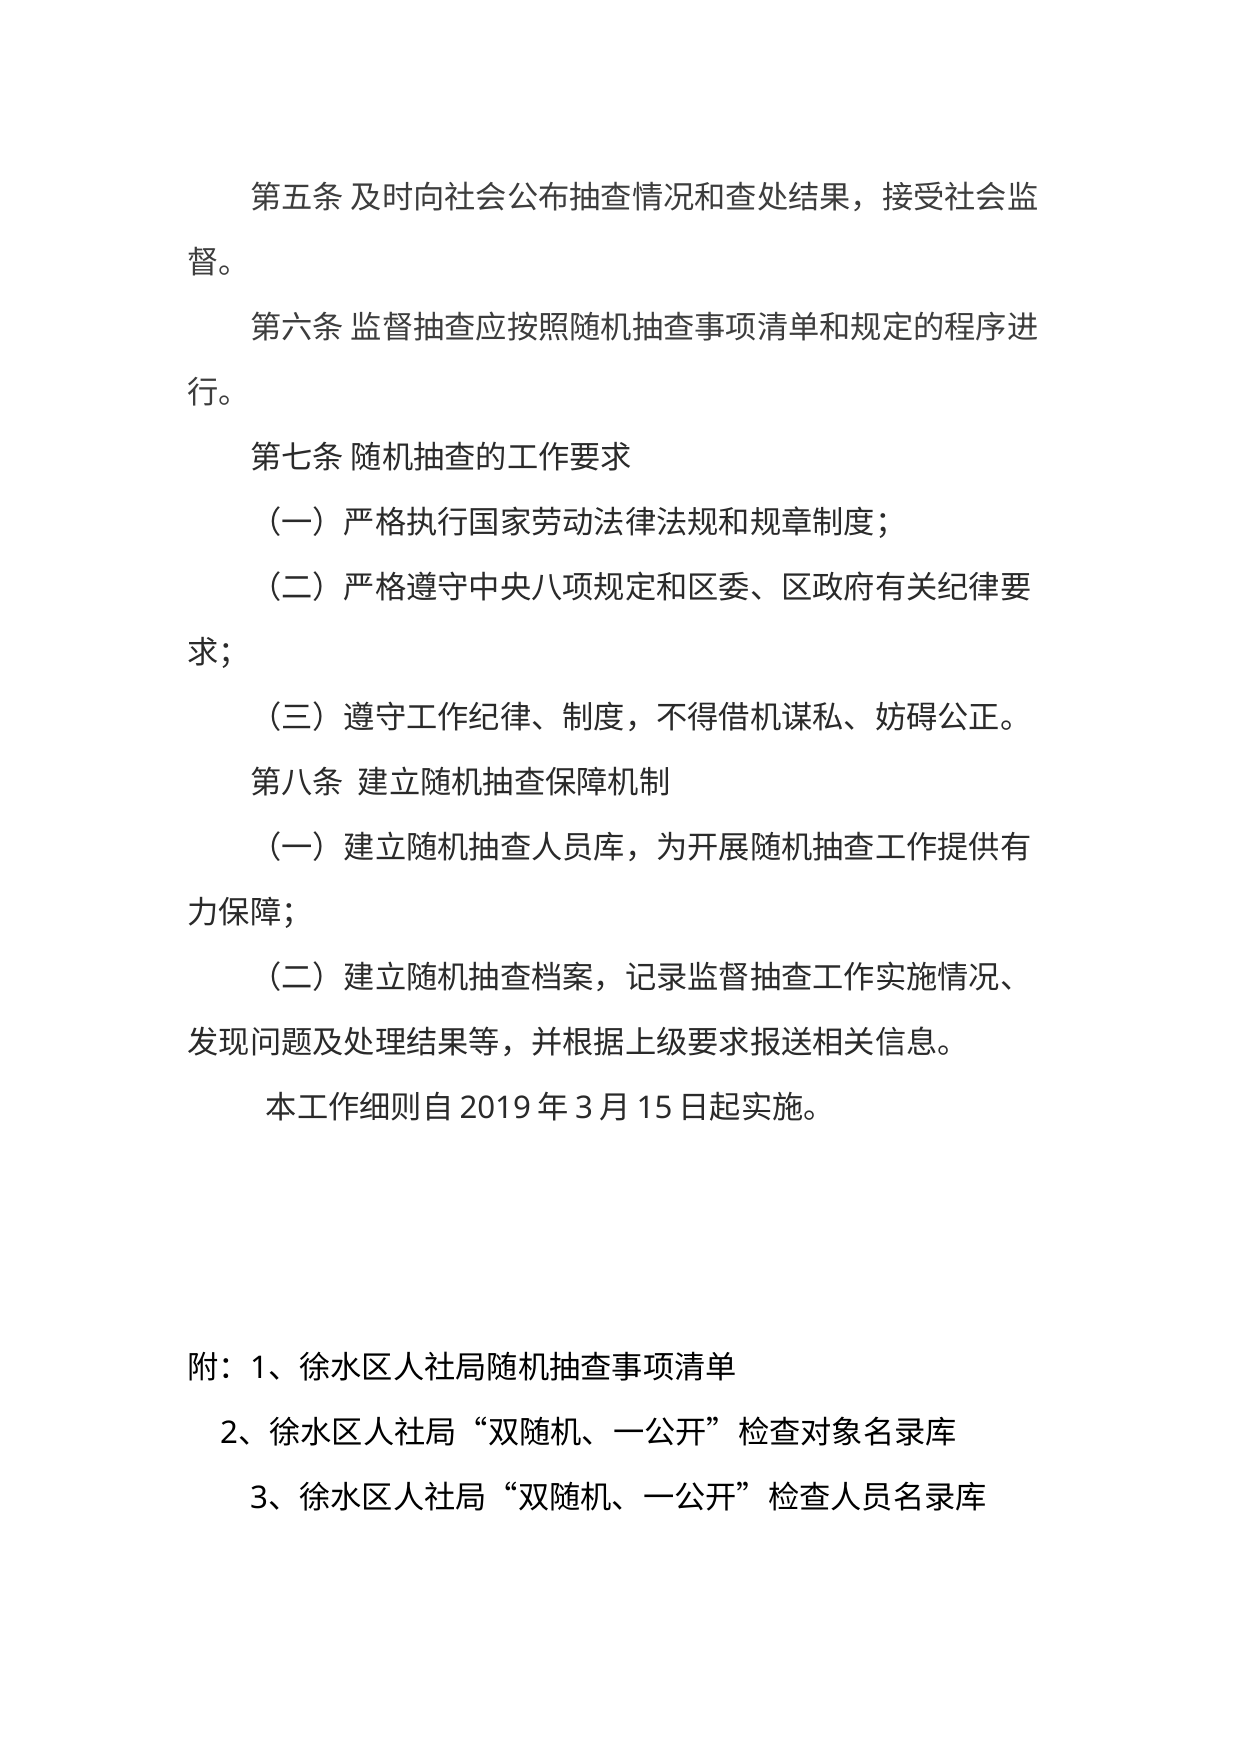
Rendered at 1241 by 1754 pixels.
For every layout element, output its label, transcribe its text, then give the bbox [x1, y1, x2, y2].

text （二）严格遵守中央八项规定和区委、区政府有关纪律要求； [187, 552, 1053, 682]
text 3、徐水区人社局“双随机、一公开”检查人员名录库 [187, 1462, 1053, 1527]
text 附：1、徐水区人社局随机抽查事项清单 [187, 1332, 1053, 1397]
text 本工作细则自2019年3月15日起实施。 [187, 1072, 1053, 1137]
text （三）遵守工作纪律、制度，不得借机谋私、妨碍公正。 [187, 682, 1053, 747]
text 第七条 随机抽查的工作要求 [187, 422, 1053, 487]
text 第六条 监督抽查应按照随机抽查事项清单和规定的程序进行。 [187, 292, 1053, 422]
text 第八条 建立随机抽查保障机制 [187, 747, 1053, 812]
text （一）严格执行国家劳动法律法规和规章制度； [187, 487, 1053, 552]
text （二）建立随机抽查档案，记录监督抽查工作实施情况、发现问题及处理结果等，并根据上级要求报送相关信息。 [187, 942, 1053, 1072]
text 第五条 及时向社会公布抽查情况和查处结果，接受社会监督。 [187, 162, 1053, 292]
text （一）建立随机抽查人员库，为开展随机抽查工作提供有力保障； [187, 812, 1053, 942]
text 2、徐水区人社局“双随机、一公开”检查对象名录库 [187, 1397, 1053, 1462]
